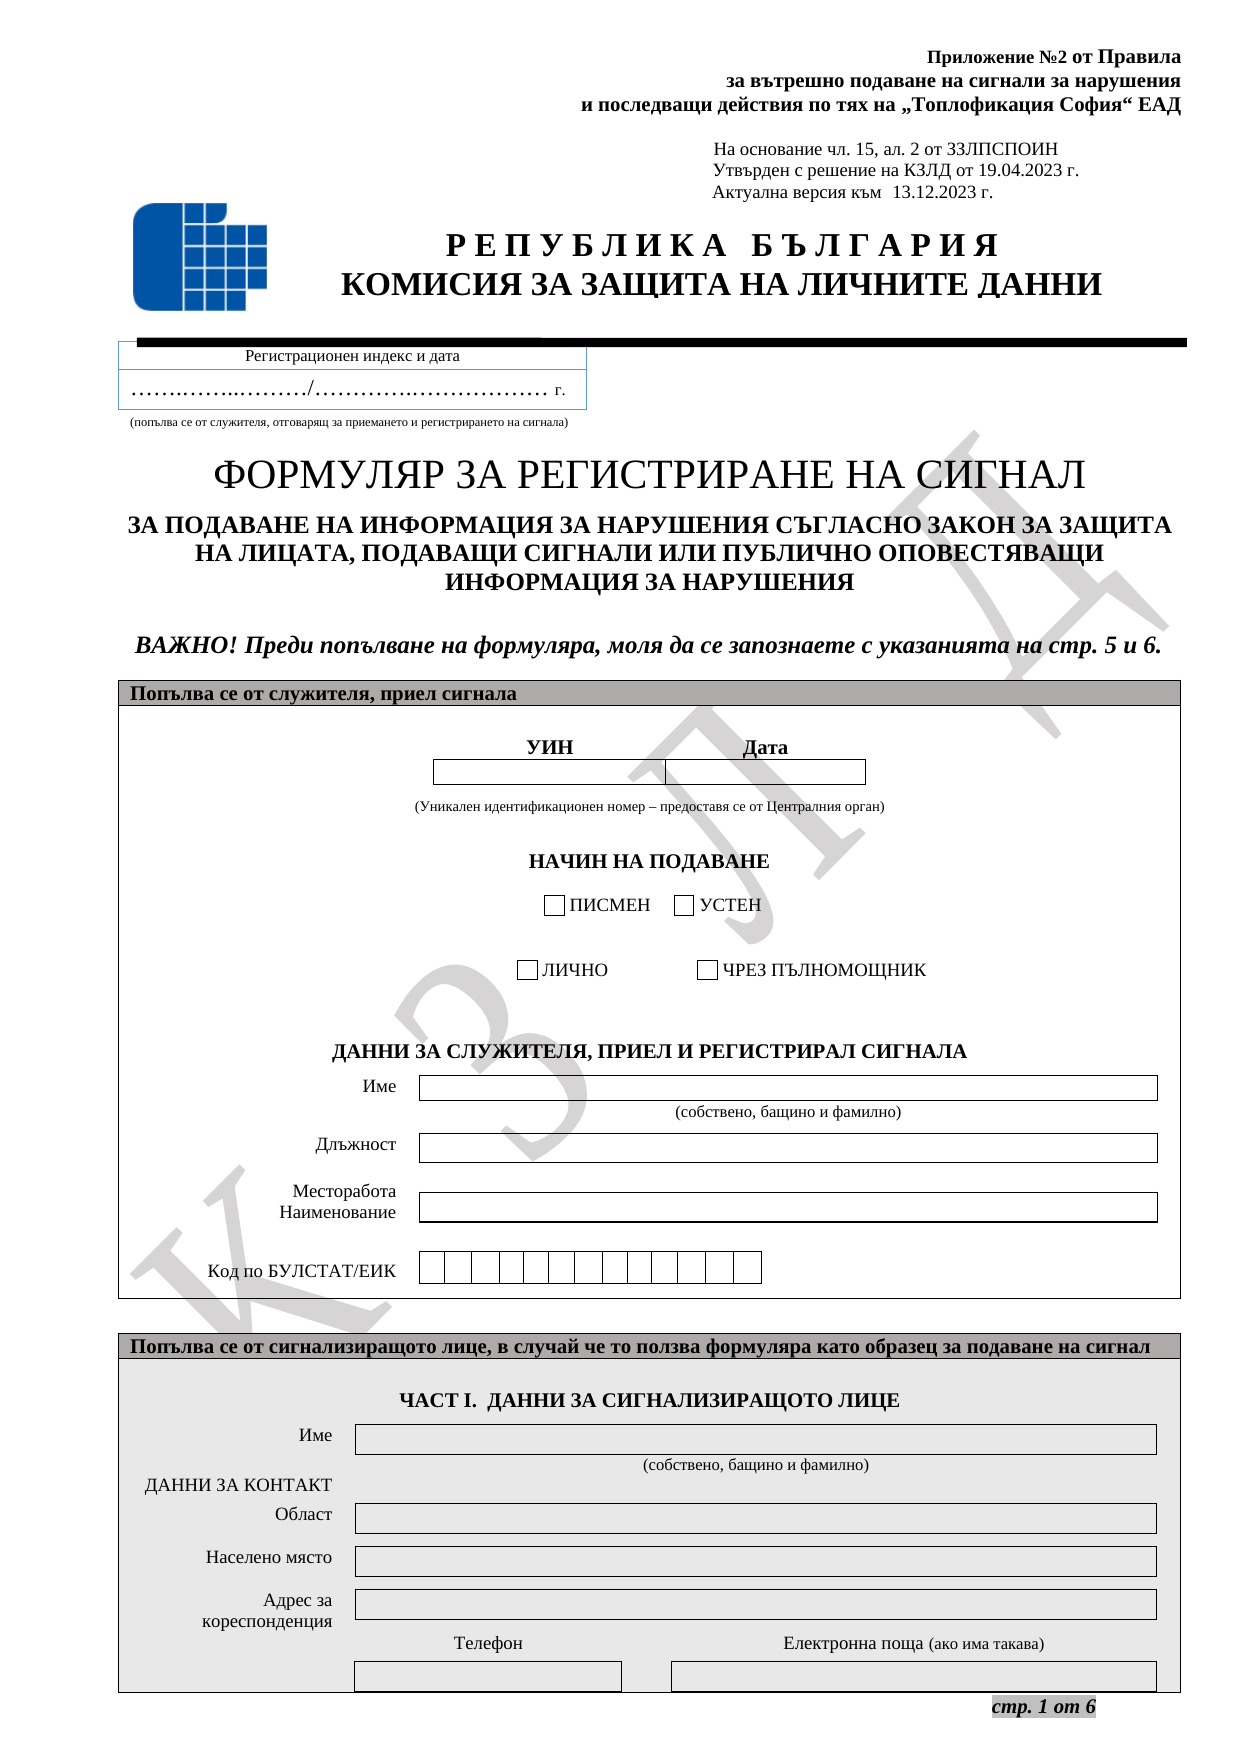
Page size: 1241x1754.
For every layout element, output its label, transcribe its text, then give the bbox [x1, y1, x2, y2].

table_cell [119, 1359, 1180, 1692]
table_header Попълва се от сигнализиращото лице, в случай че то ползва формуляра като образец за подаване на сигнал [119, 1334, 1180, 1358]
text за подаване на информация за нарушения съгласно ЗАКОН ЗА ЗАЩИТА НА ЛИЦАТА, ПОДАВАЩИ СИГНАЛИ ИЛИ ПУБЛИЧНО ОПОВЕСТЯВАЩИ ИНФОРМАЦИЯ ЗА НАРУШЕНИЯ [118, 510, 1181, 596]
table_cell …….……..………/………….……………… г. [119, 370, 586, 409]
table_cell (попълва се от служителя, отговарящ за приемането и регистрирането на сигнала) [119, 410, 586, 449]
text ФОРМУЛЯР ЗА РЕГИСТРИРАНЕ НА СИГНАЛ [118, 449, 1181, 497]
table_header Регистрационен индекс и дата [119, 342, 586, 369]
picture [132, 202, 268, 312]
table_header Попълва се от служителя, приел сигнала [119, 681, 1180, 705]
table_cell (Уникален идентификационен номер – предоставя се от Централния орган) ДАННИ ЗА служителя, приел и регистрирал сигнала [119, 706, 1180, 1298]
text ВАЖНО! Преди попълване на формуляра, моля да се запознаете с указанията на стр. 5 и 6. [118, 630, 1181, 659]
